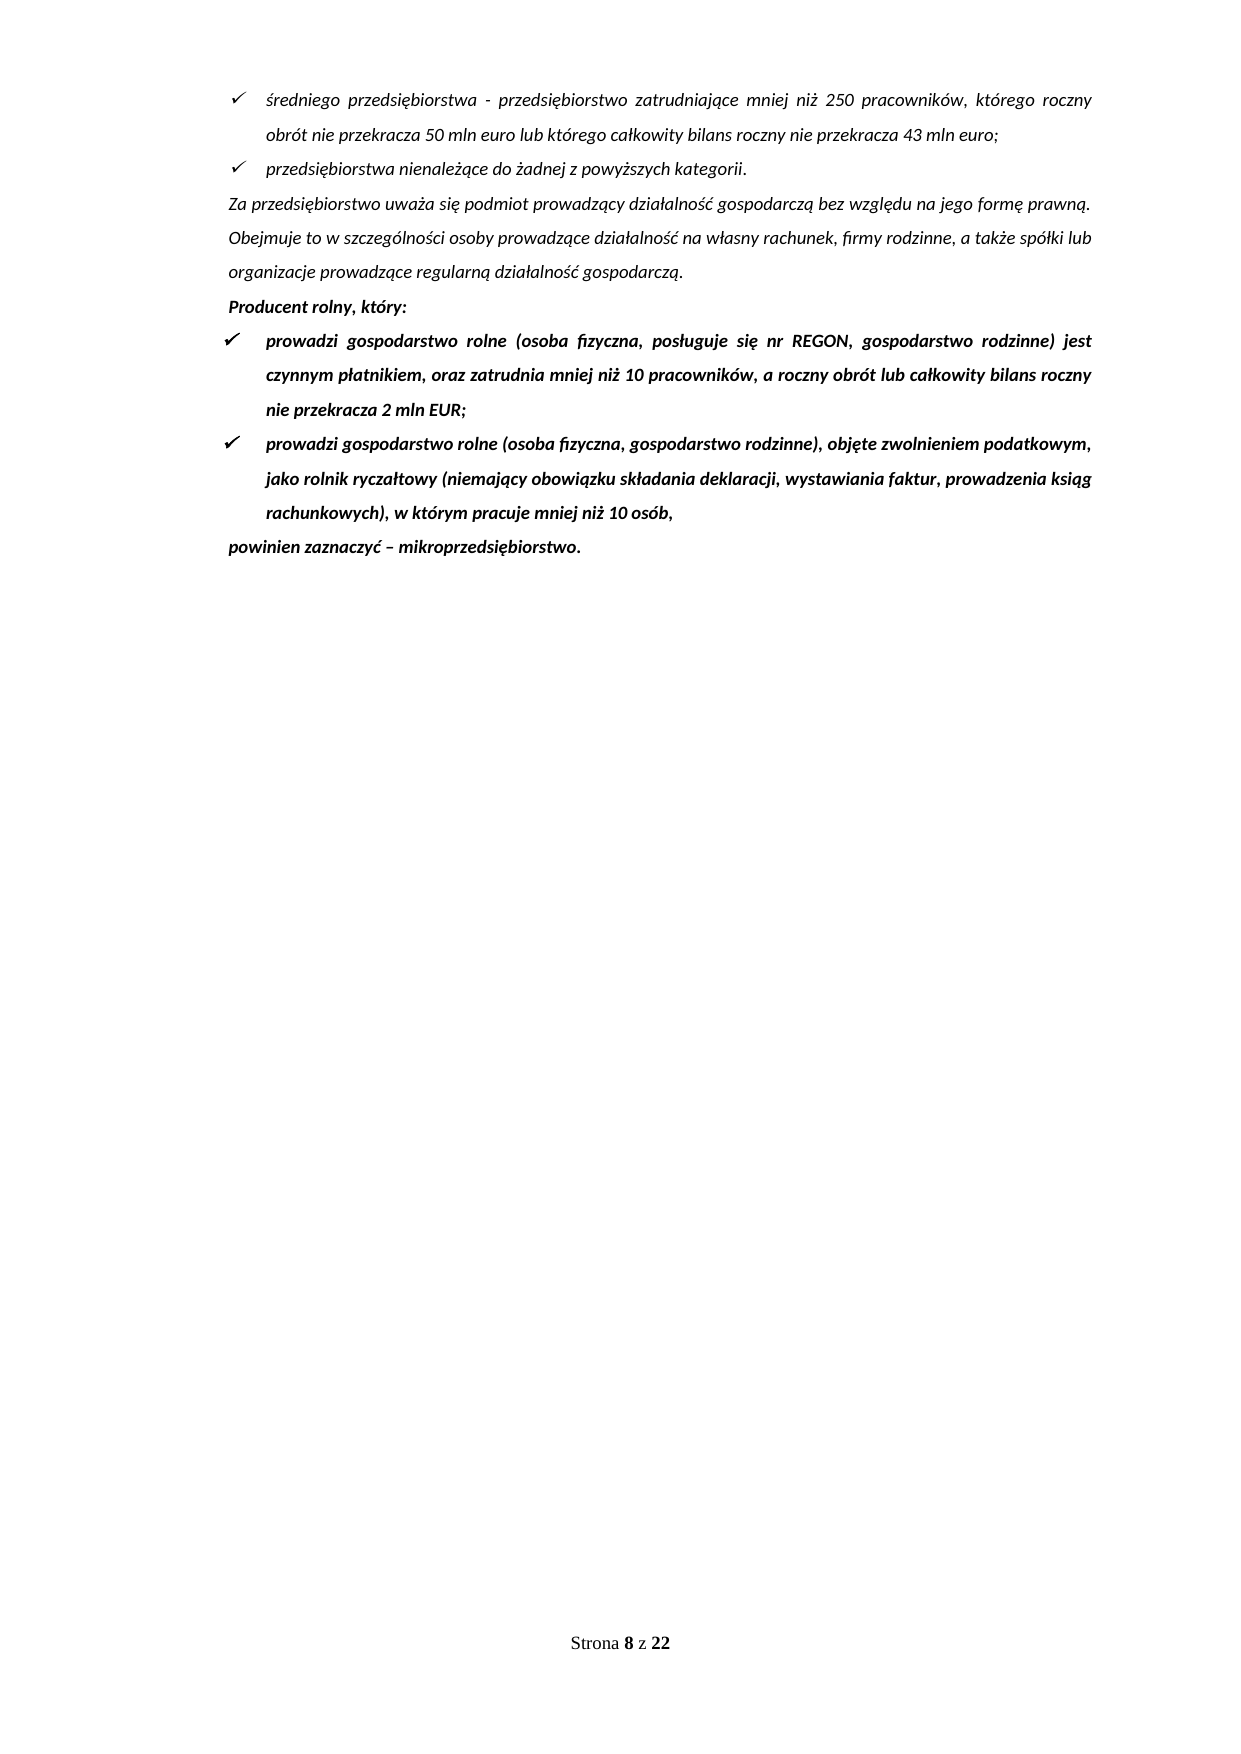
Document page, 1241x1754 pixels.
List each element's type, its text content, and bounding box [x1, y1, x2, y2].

text Za przedsiębiorstwo uważa się podmiot prowadzący działalność gospodarczą bez względu na jego formę prawną. Obejmuje to w szczególności osoby prowadzące działalność na własny rachunek, firmy rodzinne, a także spółki lub organizacje prowadzące regularną działalność gospodarczą. [228, 192, 1093, 283]
text Producent rolny, który: [228, 295, 1093, 318]
text powinien zaznaczyć – mikroprzedsiębiorstwo. [228, 536, 1093, 558]
list średniego przedsiębiorstwa - przedsiębiorstwo zatrudniające mniej niż 250 pracowników, którego roczny obrót nie przekracza 50 mln euro lub którego całkowity bilans roczny nie przekracza 43 mln euro; [228, 89, 1093, 146]
list prowadzi gospodarstwo rolne (osoba fizyczna, posługuje się nr REGON, gospodarstwo rodzinne) jest czynnym płatnikiem, oraz zatrudnia mniej niż 10 pracowników, a roczny obrót lub całkowity bilans roczny nie przekracza 2 mln EUR; [221, 329, 1093, 421]
list przedsiębiorstwa nienależące do żadnej z powyższych kategorii. [228, 157, 1093, 180]
list prowadzi gospodarstwo rolne (osoba fizyczna, gospodarstwo rodzinne), objęte zwolnieniem podatkowym, jako rolnik ryczałtowy (niemający obowiązku składania deklaracji, wystawiania faktur, prowadzenia ksiąg rachunkowych), w którym pracuje mniej niż 10 osób, [221, 432, 1093, 524]
